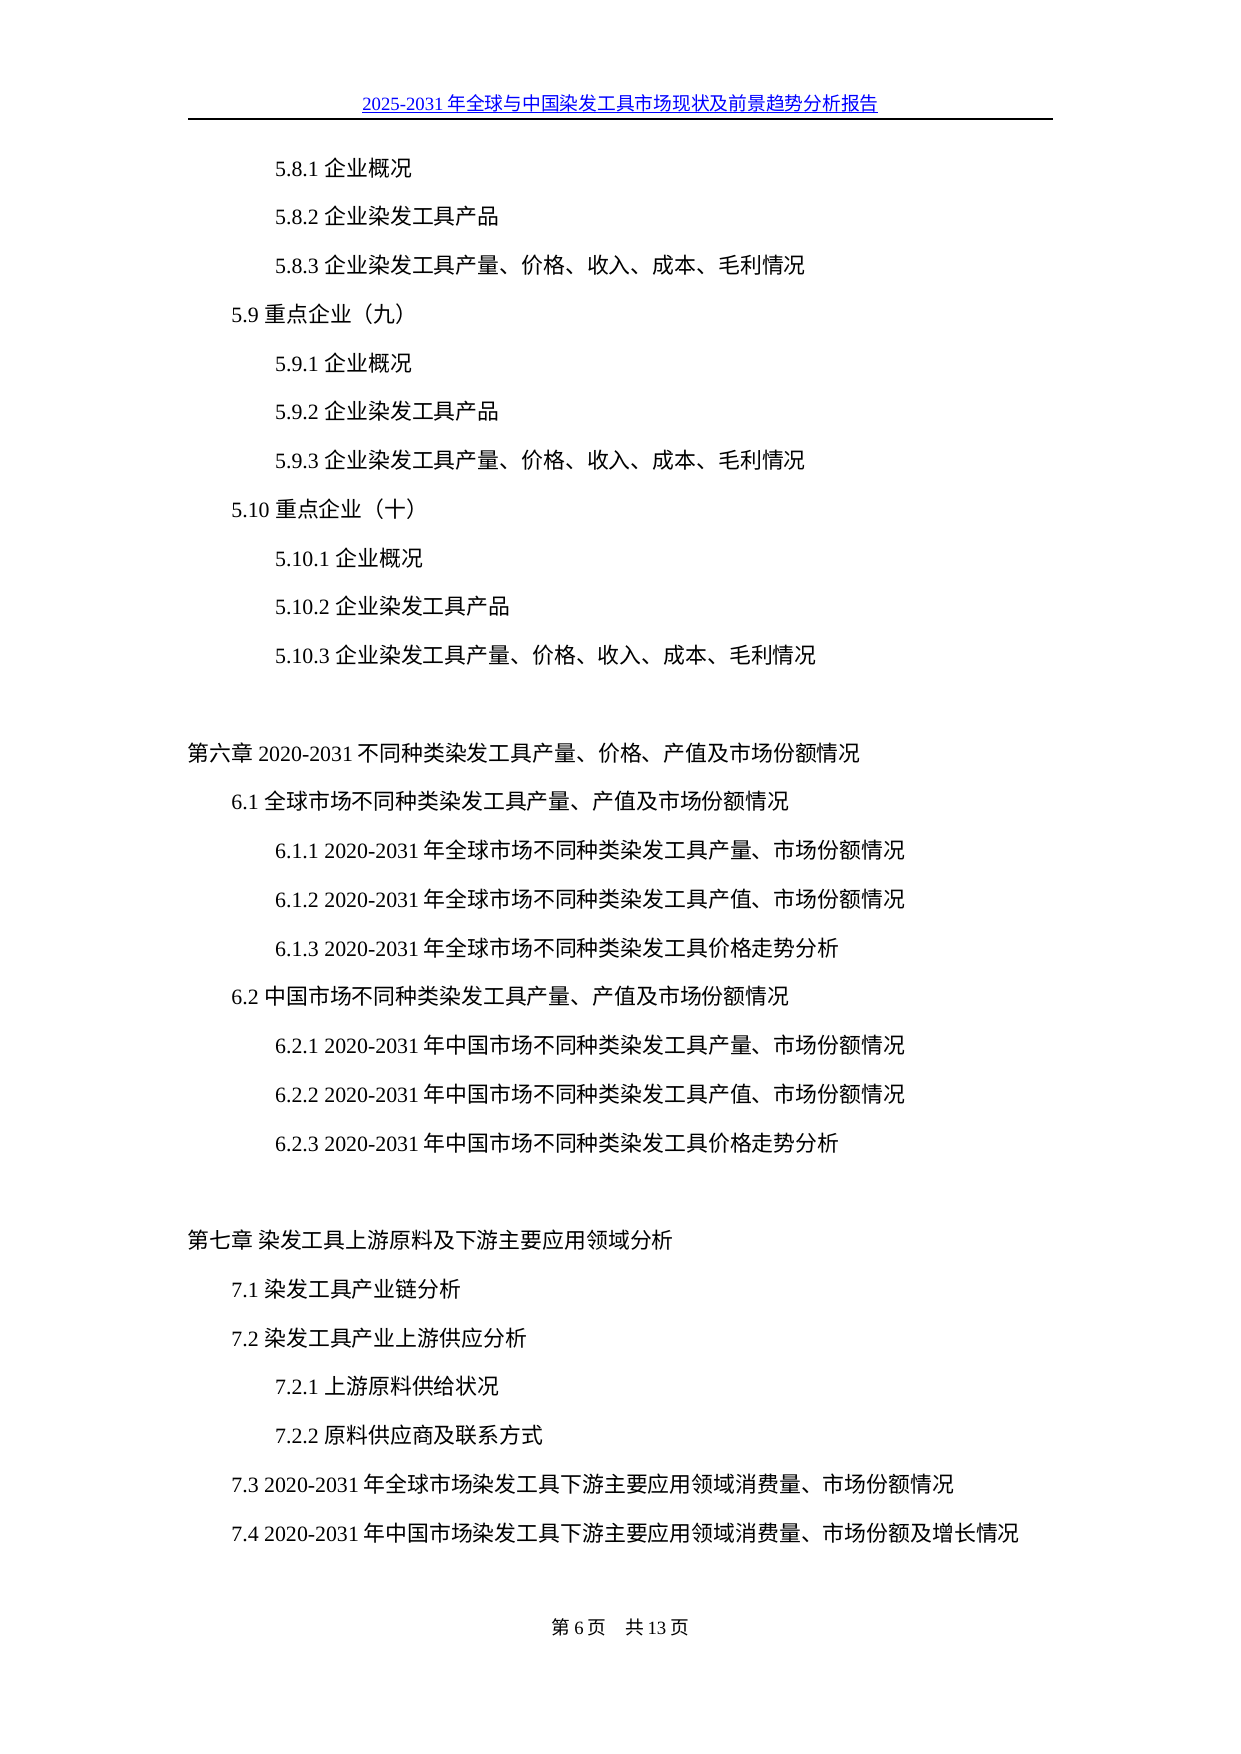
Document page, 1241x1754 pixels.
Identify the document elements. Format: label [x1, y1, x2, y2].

text [187, 150, 1053, 1548]
